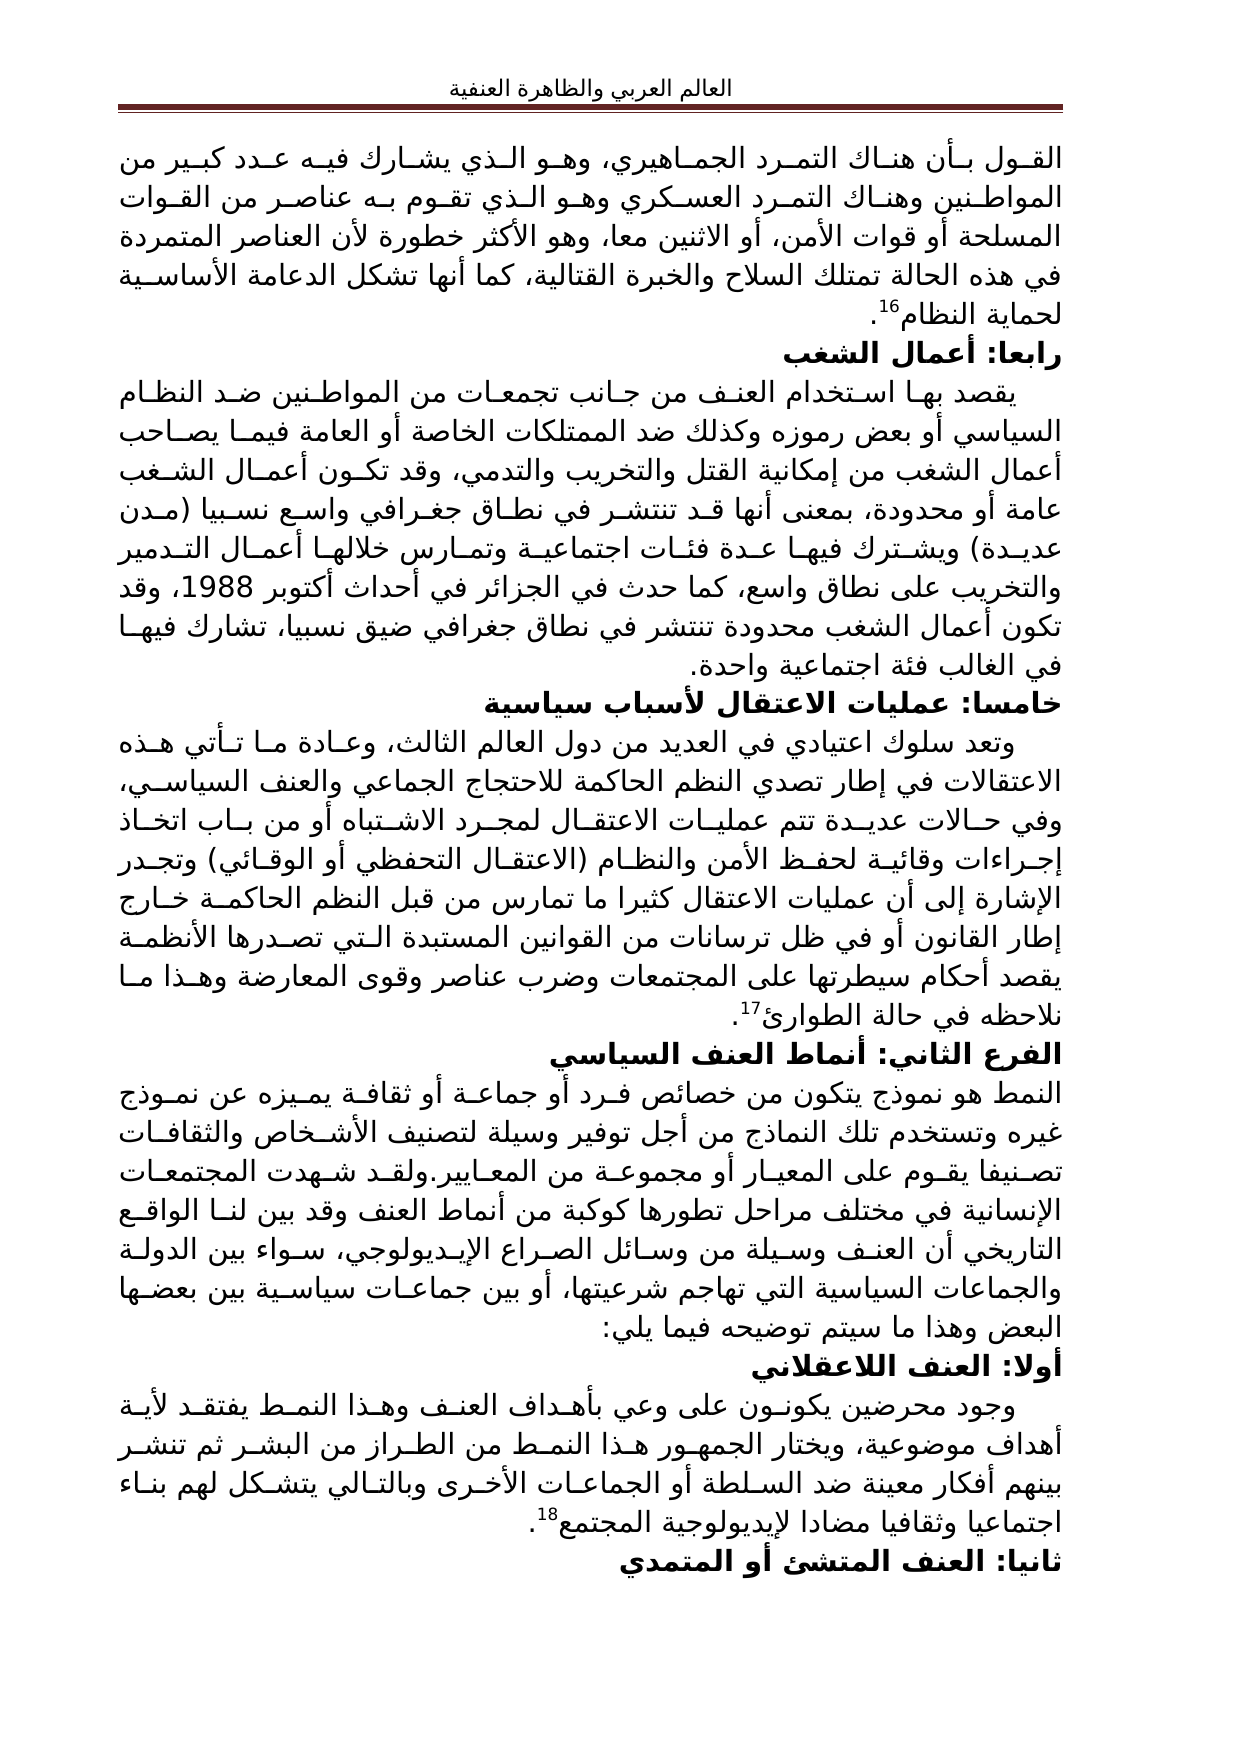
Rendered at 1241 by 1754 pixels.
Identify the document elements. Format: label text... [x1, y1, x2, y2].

text وتعد سلوك اعتيادي في العديد من دول العالم الثالث، وعادة ما تأتي هذه الاعتقالات في إطار تصدي النظم الحاكمة للاحتجاج الجماعي والعنف السياسي، وفي حالات عديدة تتم عمليات الاعتقال لمجرد الاشتباه أو من باب اتخاذ إجراءات وقائية لحفظ الأمن والنظام (الاعتقال التحفظي أو الوقائي) وتجدر الإشارة إلى أن عمليات الاعتقال كثيرا ما تمارس من قبل النظم الحاكمة خارج إطار القانون أو في ظل ترسانات من القوانين المستبدة التي تصدرها الأنظمة يقصد أحكام سيطرتها على المجتمعات وضرب عناصر وقوى المعارضة وهذا ما نلاحظه في حالة الطوارئ. [118, 726, 1063, 1032]
text رابعا: أعمال الشغب [118, 336, 1063, 370]
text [118, 141, 1063, 331]
text أولا: العنف اللاعقلاني [118, 1349, 1063, 1383]
text الفرع الثاني: أنماط العنف السياسي [118, 1037, 1063, 1071]
text وجود محرضين يكونون على وعي بأهداف العنف وهذا النمط يفتقد لأية أهداف موضوعية، ويختار الجمهور هذا النمط من الطراز من البشر ثم تنشر بينهم أفكار معينة ضد السلطة أو الجماعات الأخرى وبالتالي يتشكل لهم بناء اجتماعيا وثقافيا مضادا لإيديولوجية المجتمع. [118, 1388, 1063, 1539]
text يقصد بها استخدام العنف من جانب تجمعات من المواطنين ضد النظام السياسي أو بعض رموزه وكذلك ضد الممتلكات الخاصة أو العامة فيما يصاحب أعمال الشغب من إمكانية القتل والتخريب والتدمي، وقد تكون أعمال الشغب عامة أو محدودة، بمعنى أنها قد تنتشر في نطاق جغرافي واسع نسبيا (مدن عديدة) ويشترك فيها عدة فئات اجتماعية وتمارس خلالها أعمال التدمير والتخريب على نطاق واسع، كما حدث في الجزائر في أحداث أكتوبر 1988، وقد تكون أعمال الشغب محدودة تنتشر في نطاق جغرافي ضيق نسبيا، تشارك فيها في الغالب فئة اجتماعية واحدة. [118, 375, 1063, 682]
text النمط هو نموذج يتكون من خصائص فرد أو جماعة أو ثقافة يميزه عن نموذج غيره وتستخدم تلك النماذج من أجل توفير وسيلة لتصنيف الأشخاص والثقافات تصنيفا يقوم على المعيار أو مجموعة من المعايير.ولقد شهدت المجتمعات الإنسانية في مختلف مراحل تطورها كوكبة من أنماط العنف وقد بين لنا الواقع التاريخي أن العنف وسيلة من وسائل الصراع الإيديولوجي، سواء بين الدولة والجماعات السياسية التي تهاجم شرعيتها، أو بين جماعات سياسية بين بعضها البعض وهذا ما سيتم توضيحه فيما يلي: [118, 1076, 1063, 1344]
text خامسا: عمليات الاعتقال لأسباب سياسية [118, 687, 1063, 721]
text ثانيا: العنف المتشئ أو المتمدي [118, 1544, 1063, 1578]
